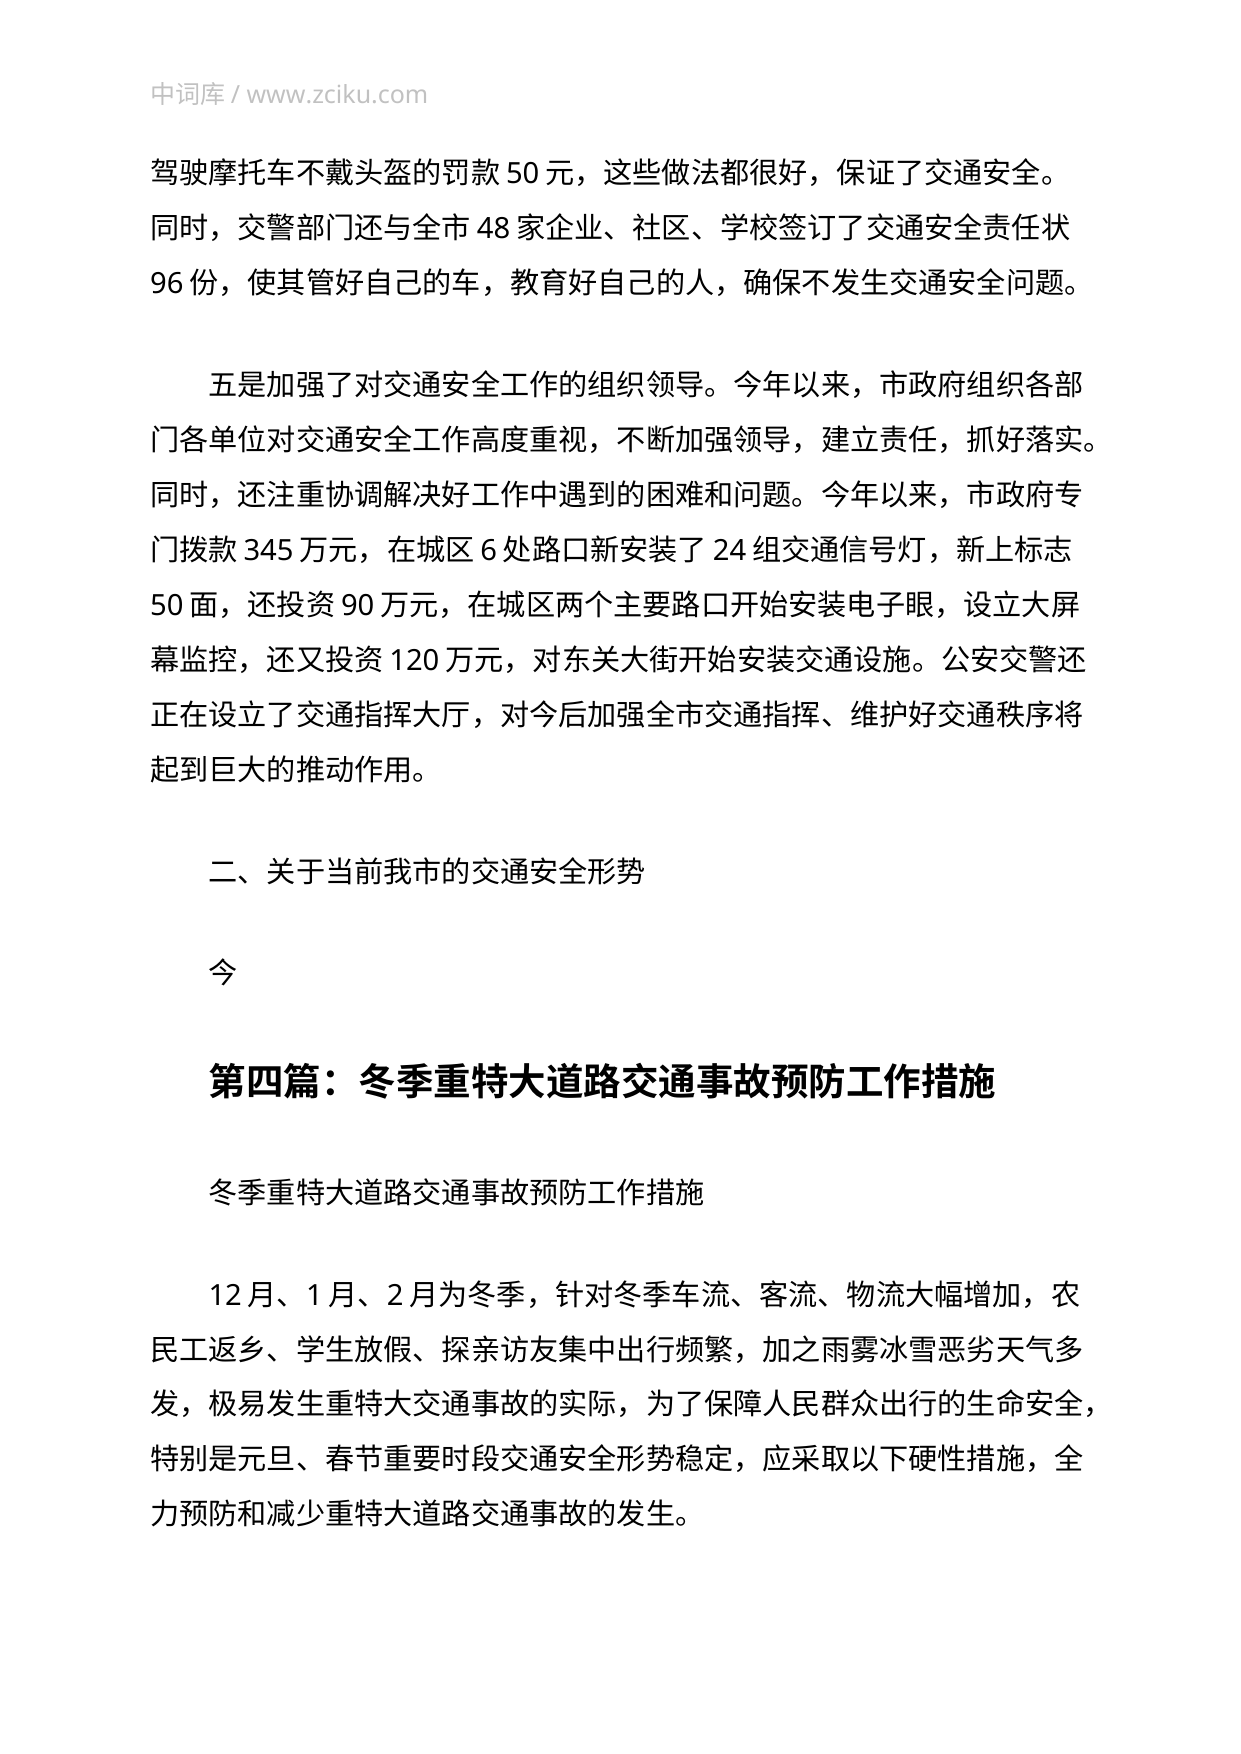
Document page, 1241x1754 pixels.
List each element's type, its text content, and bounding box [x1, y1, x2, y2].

text 第四篇：冬季重特大道路交通事故预防工作措施 [150, 1052, 1090, 1106]
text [150, 150, 1090, 302]
text 二、关于当前我市的交通安全形势 [150, 848, 1090, 891]
text 12月、1月、2月为冬季，针对冬季车流、客流、物流大幅增加，农民工返乡、学生放假、探亲访友集中出行频繁，加之雨雾冰雪恶劣天气多发，极易发生重特大交通事故的实际，为了保障人民群众出行的生命安全，特别是元旦、春节重要时段交通安全形势稳定，应采取以下硬性措施，全力预防和减少重特大道路交通事故的发生。 [150, 1271, 1090, 1533]
text 冬季重特大道路交通事故预防工作措施 [150, 1169, 1090, 1212]
text 今 [150, 950, 1090, 992]
text 五是加强了对交通安全工作的组织领导。今年以来，市政府组织各部门各单位对交通安全工作高度重视，不断加强领导，建立责任，抓好落实。同时，还注重协调解决好工作中遇到的困难和问题。今年以来，市政府专门拨款345万元，在城区6处路口新安装了24组交通信号灯，新上标志50面，还投资90万元，在城区两个主要路口开始安装电子眼，设立大屏幕监控，还又投资120万元，对东关大街开始安装交通设施。公安交警还正在设立了交通指挥大厅，对今后加强全市交通指挥、维护好交通秩序将起到巨大的推动作用。 [150, 362, 1090, 789]
